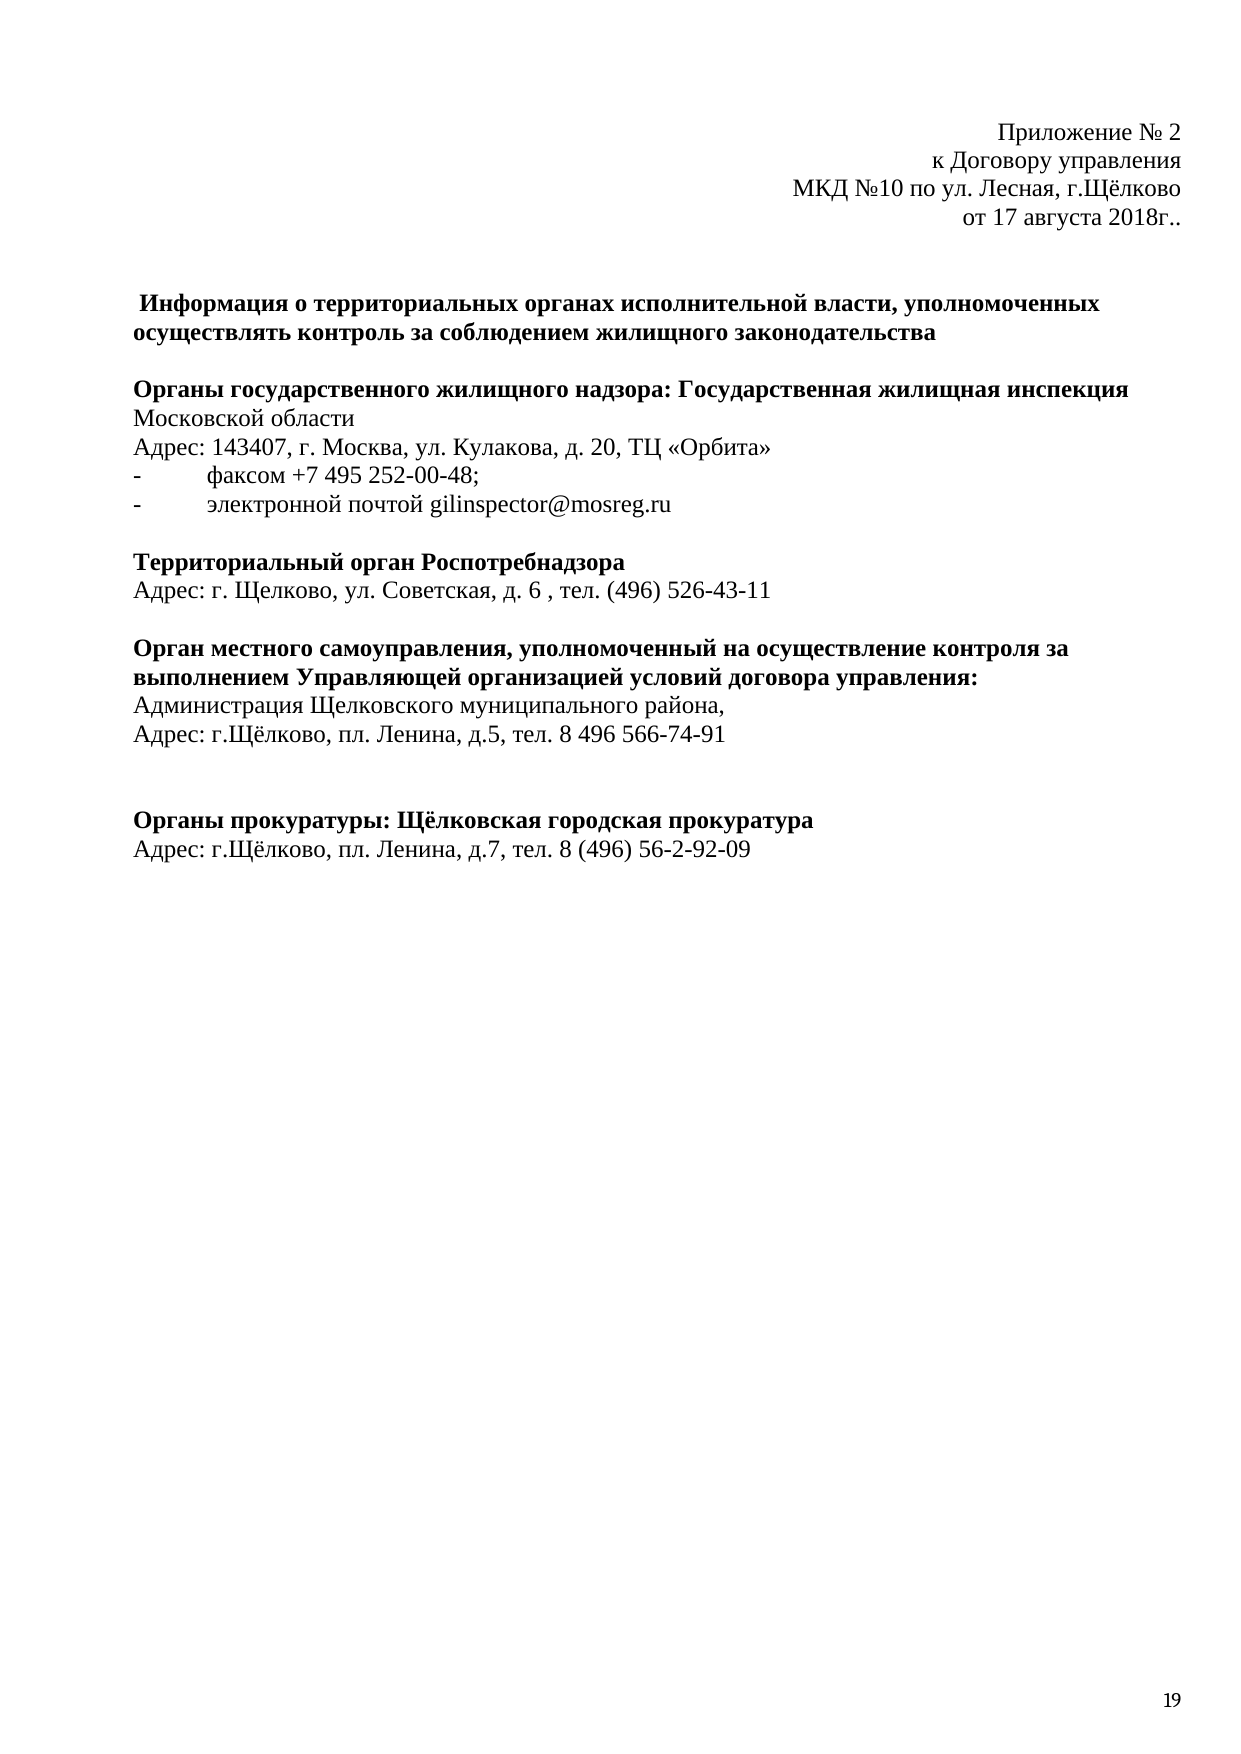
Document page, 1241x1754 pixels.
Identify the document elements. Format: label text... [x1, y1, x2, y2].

text Администрация Щелковского муниципального района, [133, 691, 1181, 719]
text Адрес: г.Щёлково, пл. Ленина, д.5, тел. 8 496 566-74-91 [133, 719, 1181, 748]
text Адрес: г. Щелково, ул. Советская, д. 6 , тел. (496) 526-43-11 [133, 576, 1181, 604]
text Информация о территориальных органах исполнительной власти, уполномоченных [133, 288, 1181, 317]
text осуществлять контроль за соблюдением жилищного законодательства [133, 317, 1181, 346]
text Органы государственного жилищного надзора: Государственная жилищная инспекция [133, 374, 1181, 403]
text Адрес: 143407, г. Москва, ул. Кулакова, д. 20, ТЦ «Орбита» [133, 432, 1181, 461]
text - факсом +7 495 252-00-48; [133, 461, 1181, 489]
text Московской области [133, 403, 1181, 432]
text МКД №10 по ул. Лесная, г.Щёлково от 17 августа 2018г.. [133, 174, 1181, 231]
text Адрес: г.Щёлково, пл. Ленина, д.7, тел. 8 (496) 56-2-92-09 [133, 834, 1181, 863]
text Орган местного самоуправления, уполномоченный на осуществление контроля за [133, 633, 1181, 662]
text - электронной почтой gilinspector@mosreg.ru [133, 489, 1181, 518]
text выполнением Управляющей организацией условий договора управления: [133, 662, 1181, 691]
text Органы прокуратуры: Щёлковская городская прокуратура [133, 806, 1181, 834]
text к Договору управления [133, 146, 1181, 174]
text Приложение № 2 [133, 117, 1181, 146]
text Территориальный орган Роспотребнадзора [133, 547, 1181, 576]
